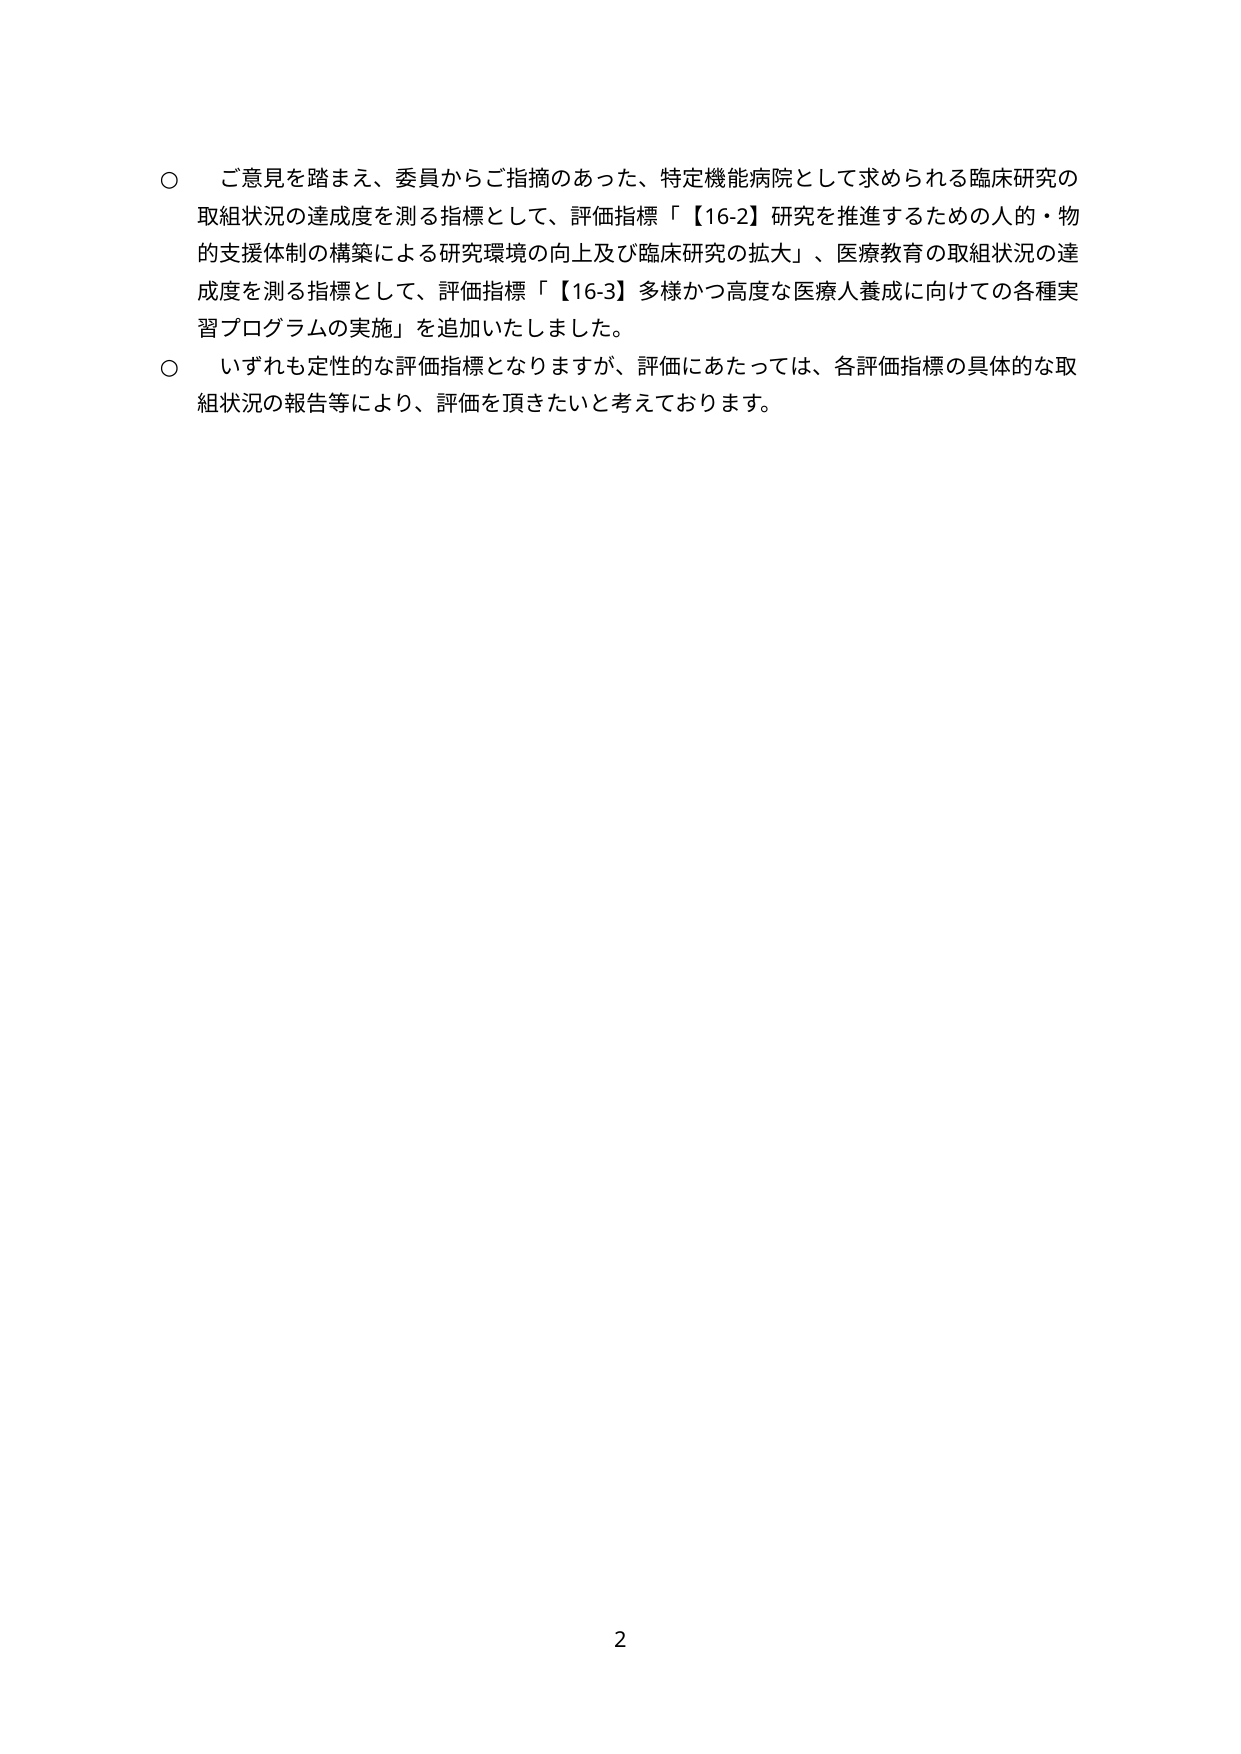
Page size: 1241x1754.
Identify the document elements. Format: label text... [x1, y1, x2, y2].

list ご意見を踏まえ、委員からご指摘のあった、特定機能病院として求められる臨床研究の取組状況の達成度を測る指標として、評価指標「【16-2】研究を推進するための人的・物的支援体制の構築による研究環境の向上及び臨床研究の拡大」、医療教育の取組状況の達成度を測る指標として、評価指標「【16-3】多様かつ高度な医療人養成に向けての各種実習プログラムの実施」を追加いたしました。 [159, 158, 1081, 346]
list いずれも定性的な評価指標となりますが、評価にあたっては、各評価指標の具体的な取組状況の報告等により、評価を頂きたいと考えております。 [159, 346, 1081, 421]
